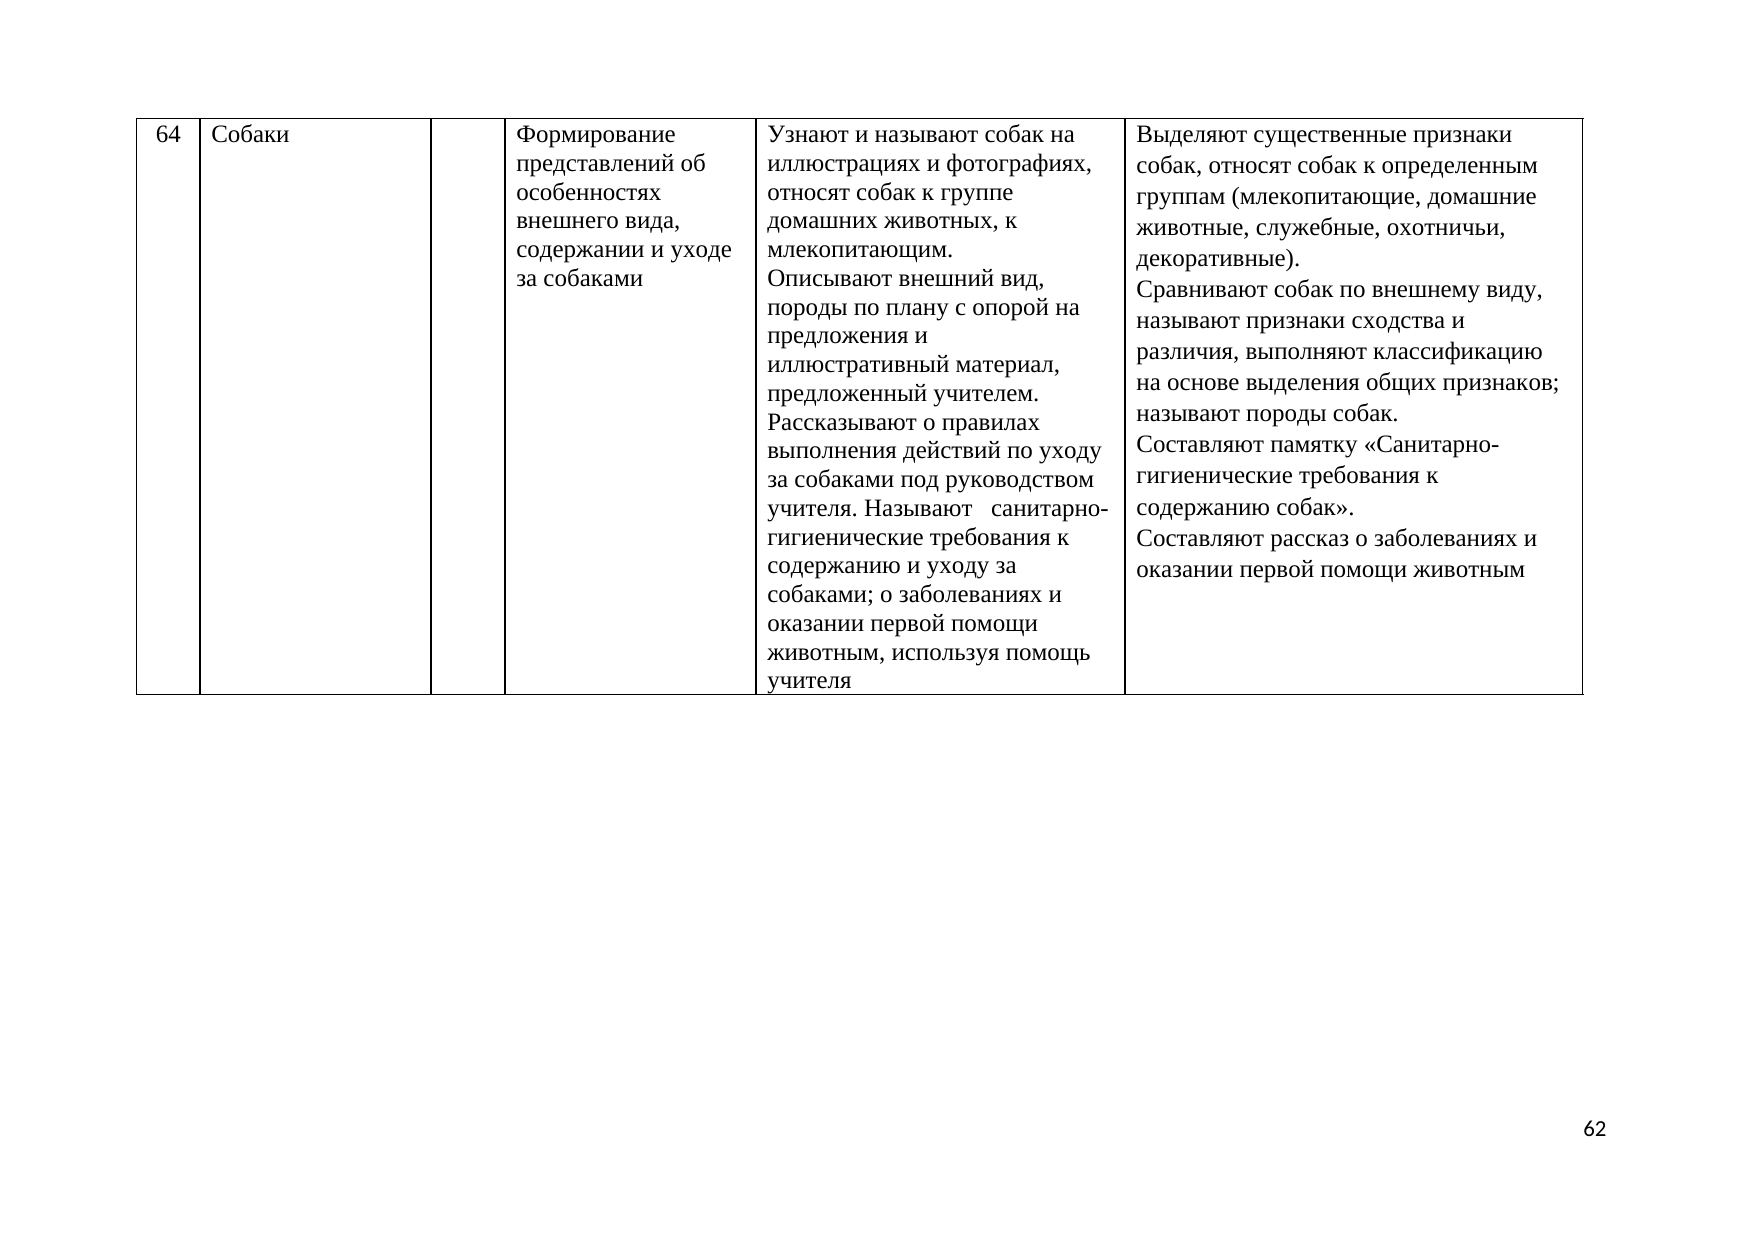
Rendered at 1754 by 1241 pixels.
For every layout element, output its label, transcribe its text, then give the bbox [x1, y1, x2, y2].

table_cell Выделяют существенные признаки собак, относят собак к определенным группам (млекопитающие, домашние животные, служебные, охотничьи, декоративные). Сравнивают собак по внешнему виду, называют признаки сходства и различия, выполняют классификацию на основе выделения общих признаков; называют породы собак. Составляют памятку «Санитарно-гигиенические требования к содержанию собак». Составляют рассказ о заболеваниях и оказании первой помощи животным [1126, 119, 1582, 694]
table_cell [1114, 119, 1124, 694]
table_cell 64 [137, 119, 199, 694]
table_cell [432, 119, 504, 694]
table_cell Собаки [201, 119, 430, 694]
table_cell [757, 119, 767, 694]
table_cell Формирование представлений об особенностях внешнего вида, содержании и уходе за собаками [506, 119, 755, 694]
